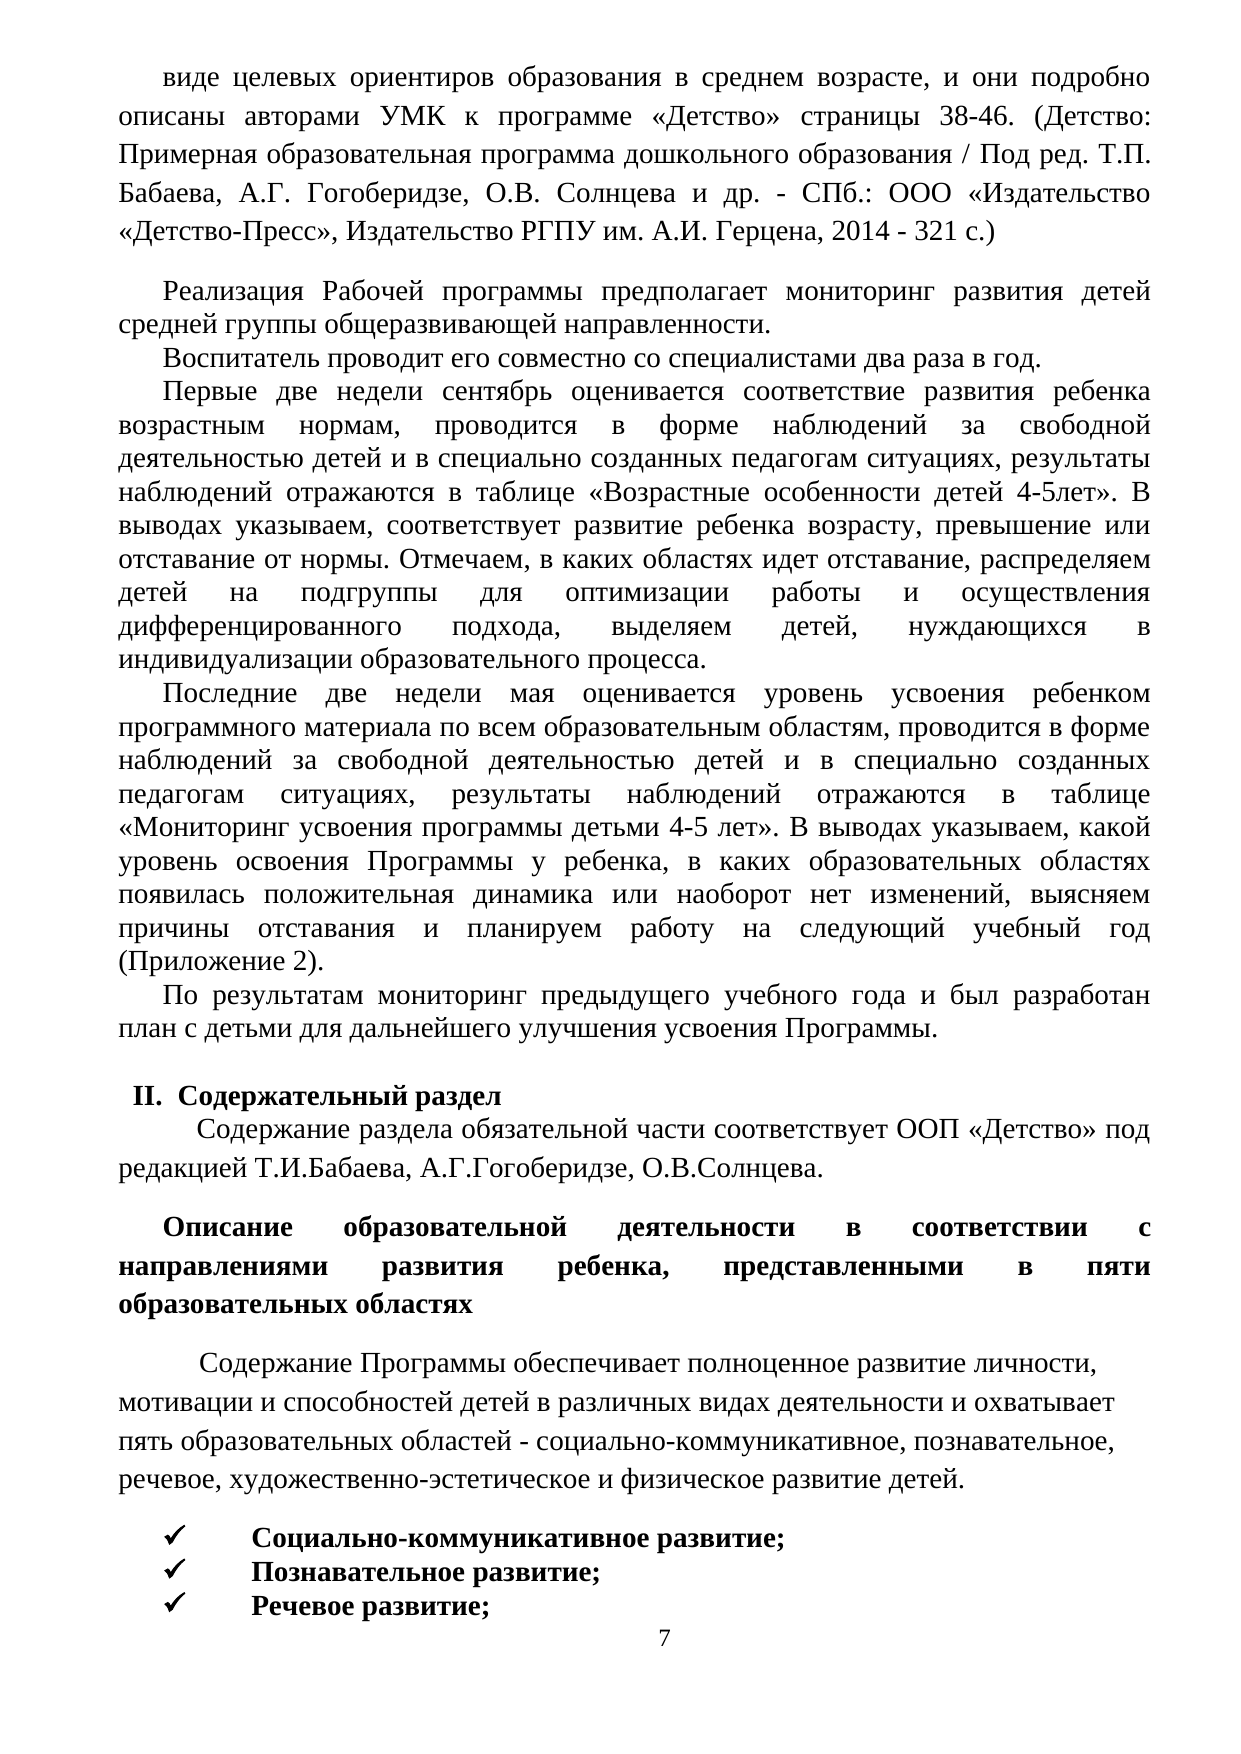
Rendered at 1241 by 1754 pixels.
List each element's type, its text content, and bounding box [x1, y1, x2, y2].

text Содержание раздела обязательной части соответствует ООП «Детство» под редакцией Т.И.Бабаева, А.Г.Гогоберидзе, О.В.Солнцева. [118, 1111, 1152, 1183]
text Воспитатель проводит его совместно со специалистами два раза в год. [118, 340, 1152, 373]
text Первые две недели сентябрь оценивается соответствие развития ребенка возрастным нормам, проводится в форме наблюдений за свободной деятельностью детей и в специально созданных педагогам ситуациях, результаты наблюдений отражаются в таблице «Возрастные особенности детей 4-5лет». В выводах указываем, соответствует развитие ребенка возрасту, превышение или отставание от нормы. Отмечаем, в каких областях идет отставание, распределяем детей на подгруппы для оптимизации работы и осуществления дифференцированного подхода, выделяем детей, нуждающихся в индивидуализации образовательного процесса. [118, 373, 1152, 675]
text Реализация Рабочей программы предполагает мониторинг развития детей средней группы общеразвивающей направленности. [118, 273, 1152, 340]
list Содержательный раздел [118, 1078, 1152, 1111]
list Познавательное развитие; [118, 1554, 1152, 1588]
text По результатам мониторинг предыдущего учебного года и был разработан план с детьми для дальнейшего улучшения усвоения Программы. [118, 977, 1152, 1044]
list Социально-коммуникативное развитие; [118, 1521, 1152, 1554]
text Описание образовательной деятельности в соответствии с направлениями развития ребенка, представленными в пяти образовательных областях [118, 1209, 1152, 1320]
text Содержание Программы обеспечивает полноценное развитие личности, мотивации и способностей детей в различных видах деятельности и охватывает пять образовательных областей - социально-коммуникативное, познавательное, речевое, художественно-эстетическое и физическое развитие детей. [118, 1346, 1152, 1495]
list Речевое развитие; [118, 1588, 1152, 1622]
text виде целевых ориентиров образования в среднем возрасте, и они подробно описаны авторами УМК к программе «Детство» страницы 38-46. (Детство: Примерная образовательная программа дошкольного образования / Под ред. Т.П. Бабаева, А.Г. Гогоберидзе, О.В. Солнцева и др. - СПб.: ООО «Издательство «Детство-Пресс», Издательство РГПУ им. А.И. Герцена, 2014 - 321 с.) [118, 59, 1152, 247]
text Последние две недели мая оценивается уровень усвоения ребенком программного материала по всем образовательным областям, проводится в форме наблюдений за свободной деятельностью детей и в специально созданных педагогам ситуациях, результаты наблюдений отражаются в таблице «Мониторинг усвоения программы детьми 4-5 лет». В выводах указываем, какой уровень освоения Программы у ребенка, в каких образовательных областях появилась положительная динамика или наоборот нет изменений, выясняем причины отставания и планируем работу на следующий учебный год (Приложение 2). [118, 675, 1152, 977]
